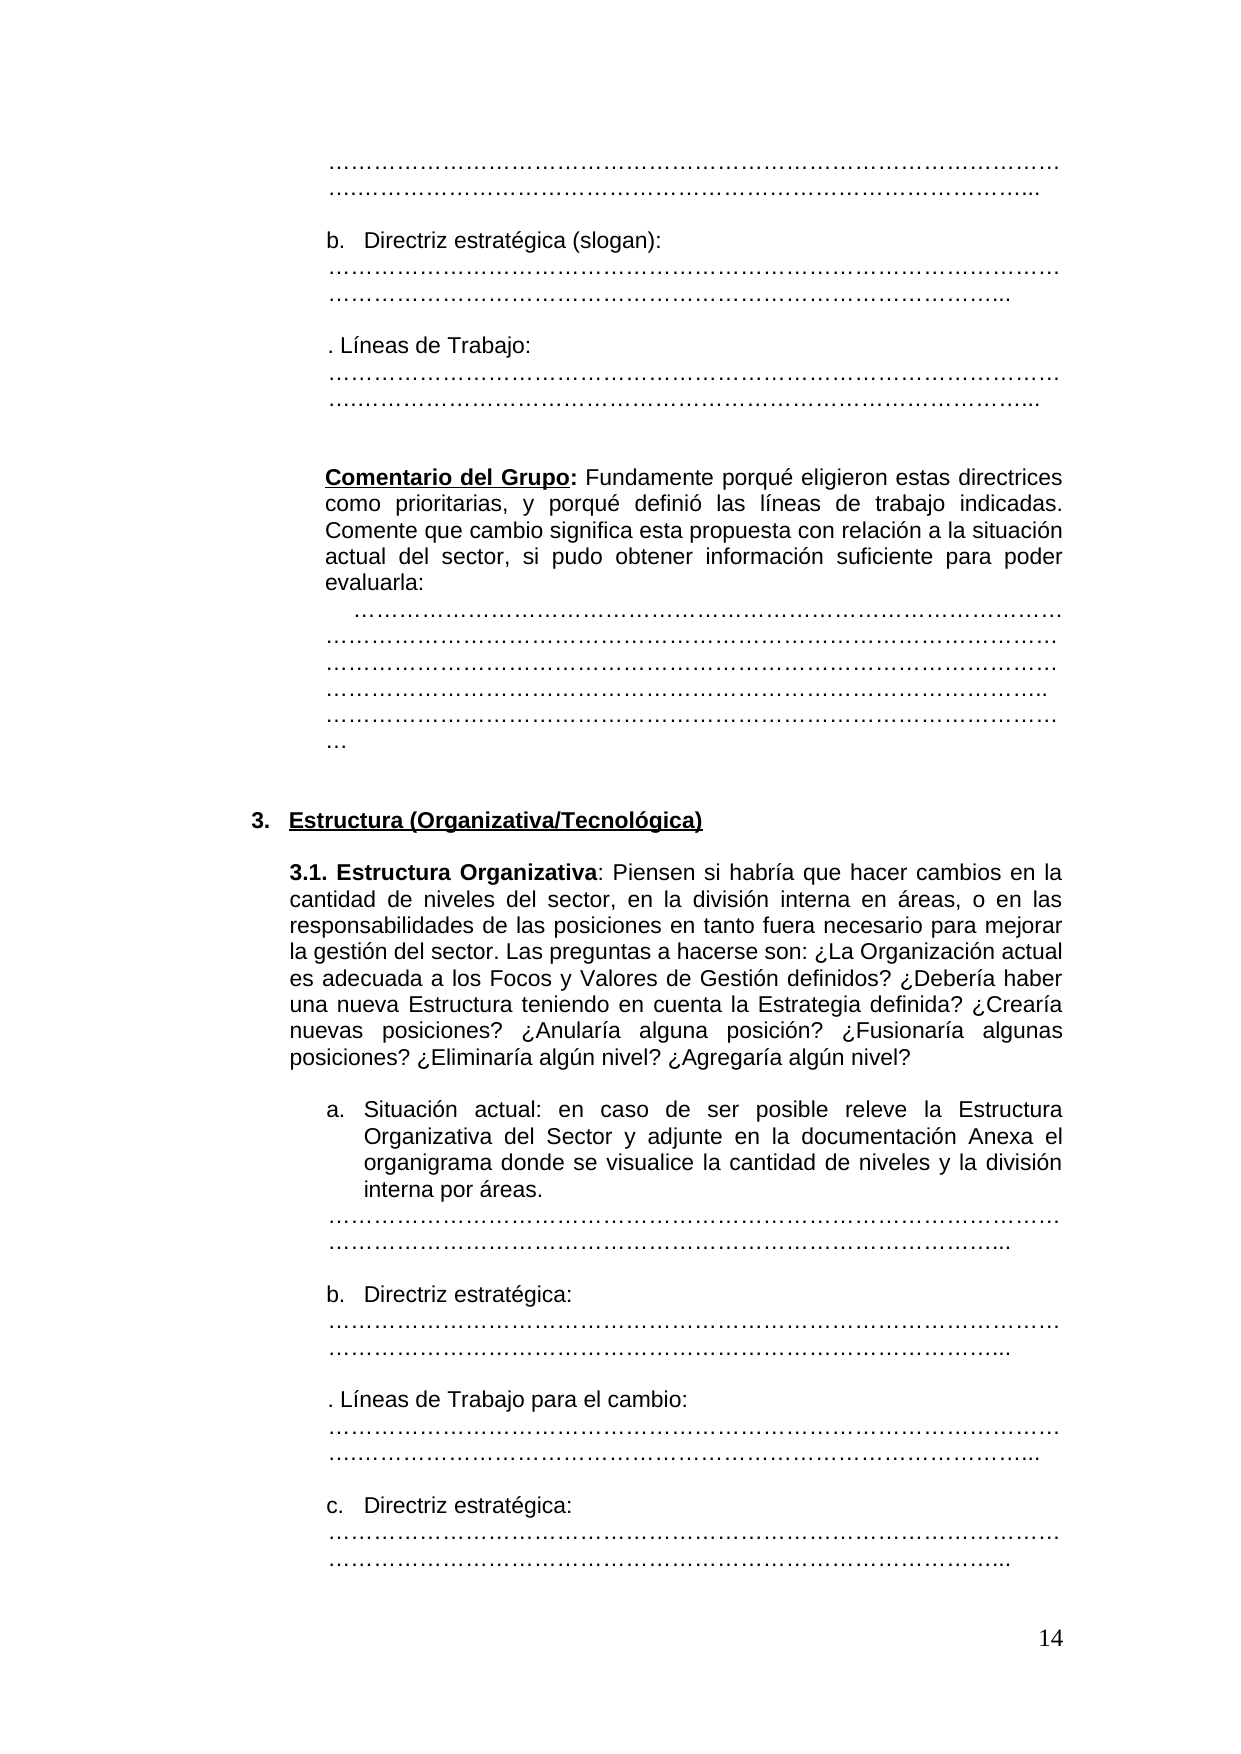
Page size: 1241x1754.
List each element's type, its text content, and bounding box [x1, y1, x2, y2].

text . Líneas de Trabajo para el cambio: [327, 1386, 1063, 1413]
list Directriz estratégica (slogan): [326, 227, 1063, 253]
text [327, 253, 1063, 306]
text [327, 1413, 1063, 1465]
text 3.1. Estructura Organizativa: Piensen si habría que hacer cambios en la cantidad de niveles del sector, en la división interna en áreas, o en las responsabilidades de las posiciones en tanto fuera necesario para mejorar la gestión del sector. Las preguntas a hacerse son: ¿La Organización actual es adecuada a los Focos y Valores de Gestión definidos? ¿Debería haber una nueva Estructura teniendo en cuenta la Estrategia definida? ¿Crearía nuevas posiciones? ¿Anularía alguna posición? ¿Fusionaría algunas posiciones? ¿Eliminaría algún nivel? ¿Agregaría algún nivel? [289, 859, 1063, 1070]
text Comentario del Grupo: Fundamente porqué eligieron estas directrices como prioritarias, y porqué definió las líneas de trabajo indicadas. Comente que cambio significa esta propuesta con relación a la situación actual del sector, si pudo obtener información suficiente para poder evaluarla: [325, 464, 1063, 596]
text …………………………………………………………………………………………………………………………………………………………………... [327, 1307, 1063, 1360]
list Estructura (Organizativa/Tecnológica) [251, 807, 1063, 833]
list Directriz estratégica: [326, 1492, 1063, 1518]
list Directriz estratégica: [326, 1281, 1063, 1307]
text . Líneas de Trabajo: [327, 332, 1063, 358]
list Situación actual: en caso de ser posible releve la Estructura Organizativa del Sector y adjunte en la documentación Anexa el organigrama donde se visualice la cantidad de niveles y la división interna por áreas. [326, 1096, 1063, 1202]
text ………………………………………………………………………………………………………………………………………………………………………………………………………………………………………………………………………………………………………………………………………………..……………………………………………………………………………………… [325, 596, 1063, 754]
text ……………………………………………………………………………………….……………………………………………………………………………... [327, 358, 1063, 411]
text …………………………………………………………………………………………………………………………………………………………………... [327, 1202, 1063, 1254]
text …………………………………………………………………………………………………………………………………………………………………... [327, 1518, 1063, 1571]
text ……………………………………………………………………………………….……………………………………………………………………………... [327, 148, 1063, 200]
